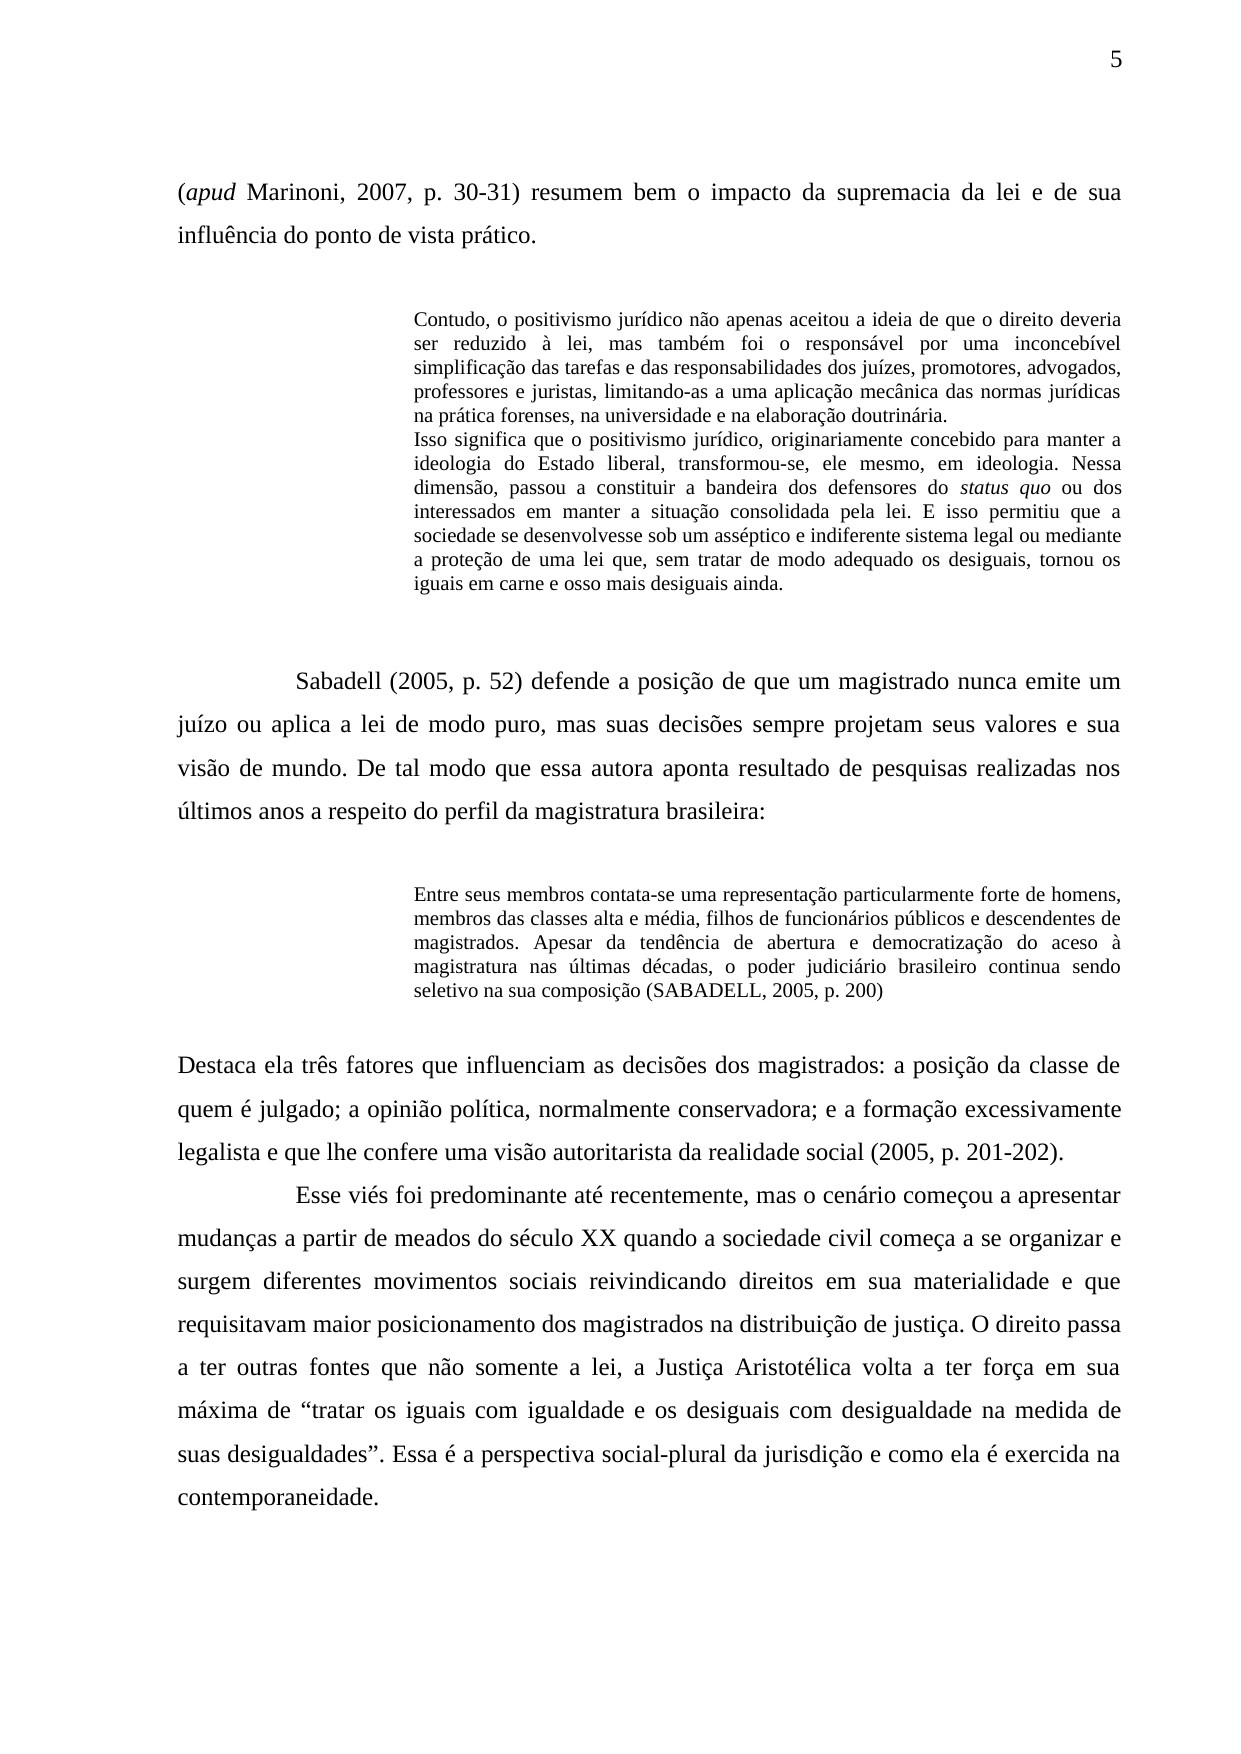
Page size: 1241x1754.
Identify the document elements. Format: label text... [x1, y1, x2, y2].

text Destaca ela três fatores que influenciam as decisões dos magistrados: a posição da classe de quem é julgado; a opinião política, normalmente conservadora; e a formação excessivamente legalista e que lhe confere uma visão autoritarista da realidade social (2005, p. 201-202). [177, 1051, 1122, 1166]
text Contudo, o positivismo jurídico não apenas aceitou a ideia de que o direito deveria ser reduzido à lei, mas também foi o responsável por uma inconcebível simplificação das tarefas e das responsabilidades dos juízes, promotores, advogados, professores e juristas, limitando-as a uma aplicação mecânica das normas jurídicas na prática forenses, na universidade e na elaboração doutrinária. [413, 307, 1122, 427]
text Sabadell (2005, p. 52) defende a posição de que um magistrado nunca emite um juízo ou aplica a lei de modo puro, mas suas decisões sempre projetam seus valores e sua visão de mundo. De tal modo que essa autora aponta resultado de pesquisas realizadas nos últimos anos a respeito do perfil da magistratura brasileira: [177, 666, 1122, 824]
text Esse viés foi predominante até recentemente, mas o cenário começou a apresentar mudanças a partir de meados do século XX quando a sociedade civil começa a se organizar e surgem diferentes movimentos sociais reivindicando direitos em sua materialidade e que requisitavam maior posicionamento dos magistrados na distribuição de justiça. O direito passa a ter outras fontes que não somente a lei, a Justiça Aristotélica volta a ter força em sua máxima de “tratar os iguais com igualdade e os desiguais com desigualdade na medida de suas desigualdades”. Essa é a perspectiva social-plural da jurisdição e como ela é exercida na contemporaneidade. [177, 1180, 1122, 1511]
text Entre seus membros contata-se uma representação particularmente forte de homens, membros das classes alta e média, filhos de funcionários públicos e descendentes de magistrados. Apesar da tendência de abertura e democratização do aceso à magistratura nas últimas décadas, o poder judiciário brasileiro continua sendo seletivo na sua composição (SABADELL, 2005, p. 200) [413, 882, 1122, 1002]
text Isso significa que o positivismo jurídico, originariamente concebido para manter a ideologia do Estado liberal, transformou-se, ele mesmo, em ideologia. Nessa dimensão, passou a constituir a bandeira dos defensores do status quo ou dos interessados em manter a situação consolidada pela lei. E isso permitiu que a sociedade se desenvolvesse sob um asséptico e indiferente sistema legal ou mediante a proteção de uma lei que, sem tratar de modo adequado os desiguais, tornou os iguais em carne e osso mais desiguais ainda. [413, 427, 1122, 595]
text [177, 177, 1122, 249]
